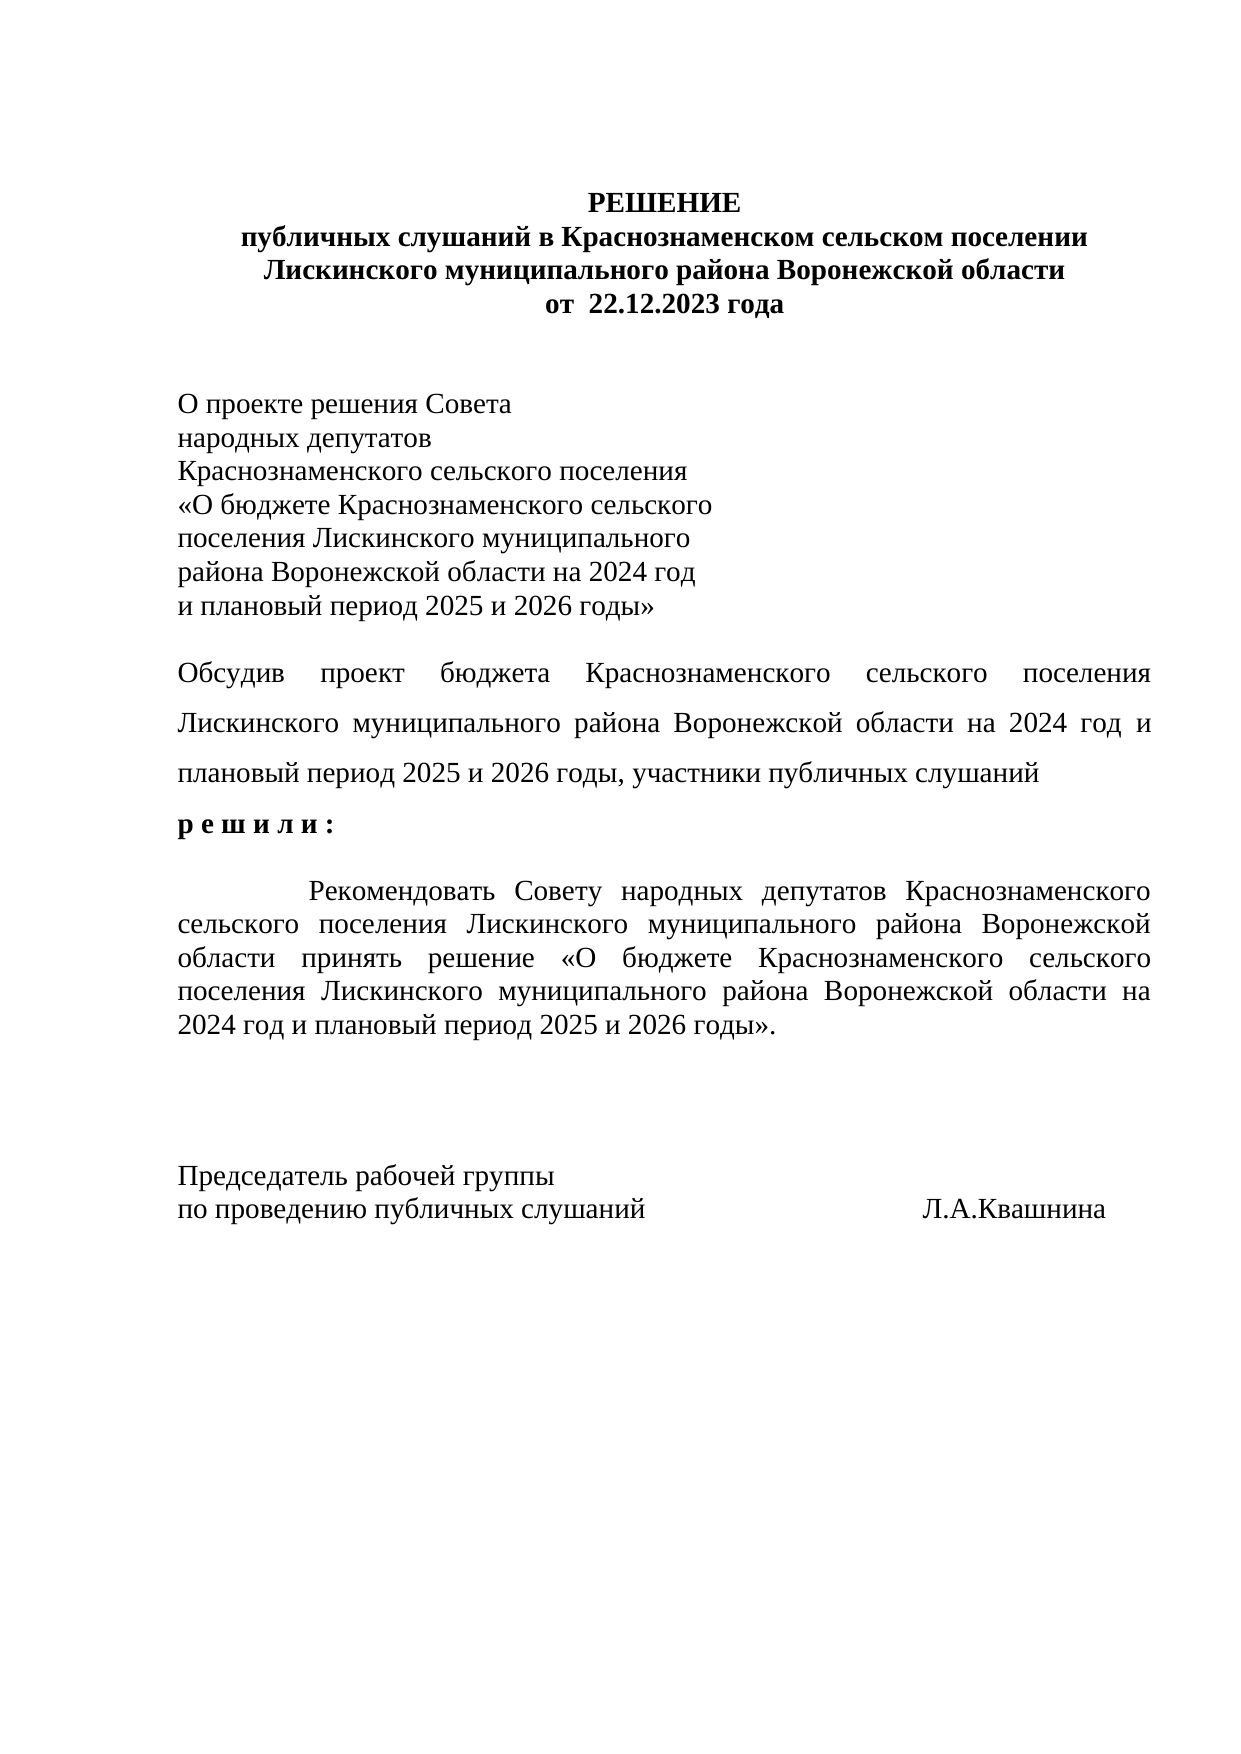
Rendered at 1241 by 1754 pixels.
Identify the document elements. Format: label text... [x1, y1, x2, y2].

text от 22.12.2023 года [177, 286, 1152, 319]
text района Воронежской области на 2024 год [177, 554, 1152, 588]
text и плановый период 2025 и 2026 годы» [177, 588, 1152, 621]
text по проведению публичных слушаний Л.А.Квашнина [177, 1191, 1152, 1225]
text О проекте решения Совета народных депутатов [177, 386, 618, 453]
text Краснознаменского сельского поселения [177, 453, 1152, 487]
text РЕШЕНИЕ [177, 185, 1152, 219]
text «О бюджете Краснознаменского сельского [177, 487, 1152, 521]
text Председатель рабочей группы [177, 1158, 1152, 1191]
text публичных слушаний в Краснознаменском сельском поселении Лискинского муниципального района Воронежской области [177, 219, 1152, 286]
text Рекомендовать Совету народных депутатов Краснознаменского сельского поселения Лискинского муниципального района Воронежской области принять решение «О бюджете Краснознаменского сельского поселения Лискинского муниципального района Воронежской области на 2024 год и плановый период 2025 и 2026 годы». [177, 873, 1152, 1041]
text Обсудив проект бюджета Краснознаменского сельского поселения Лискинского муниципального района Воронежской области на 2024 год и плановый период 2025 и 2026 годы, участники публичных слушаний [177, 655, 1152, 789]
text р е ш и л и : [177, 806, 1152, 839]
text поселения Лискинского муниципального [177, 521, 1152, 554]
